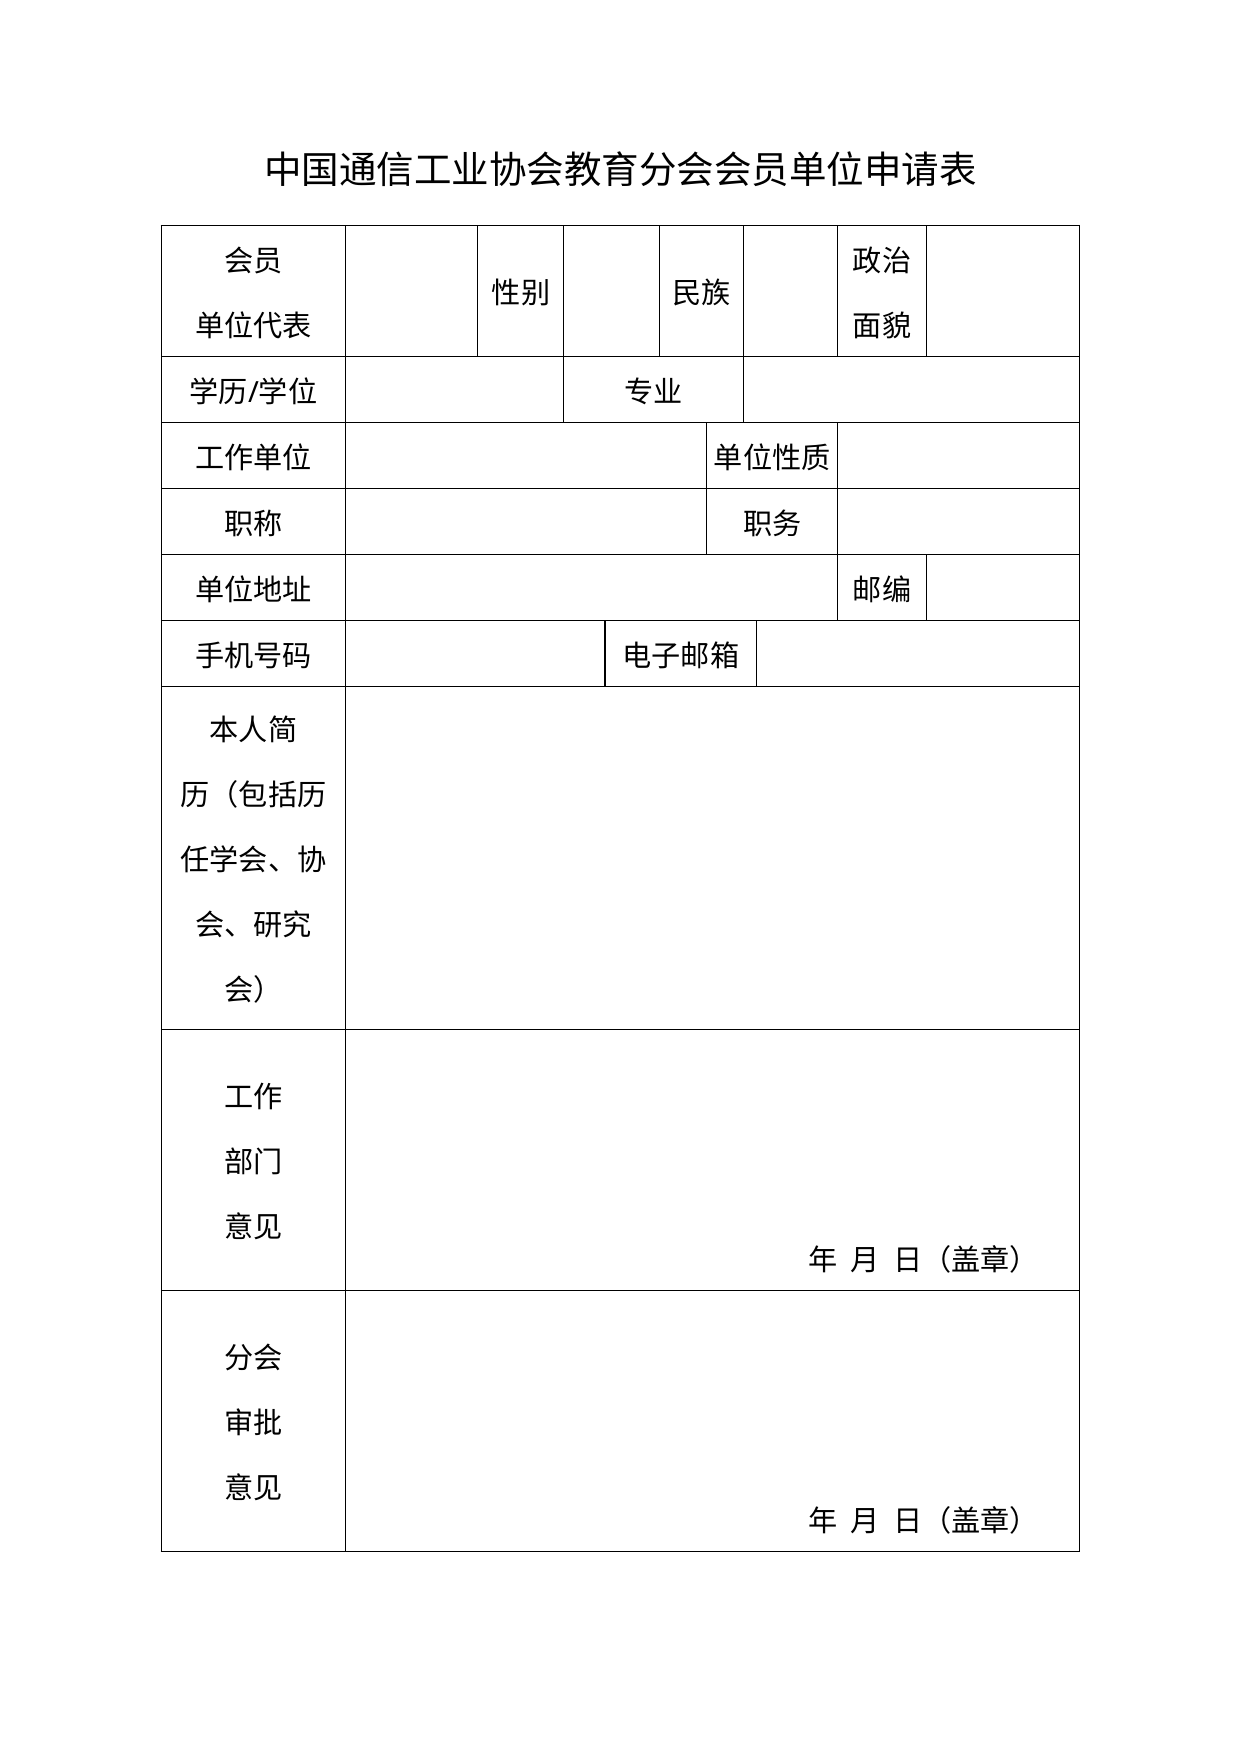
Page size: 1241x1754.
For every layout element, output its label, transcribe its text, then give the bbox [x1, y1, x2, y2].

table_header 会员 单位代表 [162, 226, 345, 356]
table_cell 职务 [707, 489, 837, 554]
table_cell 专业 [564, 357, 743, 422]
table_cell [838, 423, 1079, 488]
table_cell 邮编 [838, 555, 926, 620]
table_cell 年 月 日（盖章） [346, 1030, 1079, 1290]
table_cell 单位地址 [162, 555, 345, 620]
table_cell [346, 489, 706, 554]
table_cell 手机号码 [162, 621, 345, 686]
table_cell [838, 489, 1079, 554]
table_cell 年 月 日（盖章） [346, 1291, 1079, 1551]
table_cell [346, 555, 837, 620]
table_header [744, 226, 837, 356]
table_cell [927, 555, 1079, 620]
table_header [927, 226, 1079, 356]
table_header [564, 226, 659, 356]
table_cell [346, 423, 706, 488]
table_cell [744, 357, 1079, 422]
table_cell [346, 357, 563, 422]
text 中国通信工业协会教育分会会员单位申请表 [187, 137, 1053, 196]
table_cell 单位性质 [707, 423, 837, 488]
table_header 性别 [478, 226, 563, 356]
table_header [346, 226, 477, 356]
table_header 民族 [660, 226, 743, 356]
table_cell 学历/学位 [162, 357, 345, 422]
table_cell 职称 [162, 489, 345, 554]
table_cell 电子邮箱 [606, 621, 756, 686]
table_cell [346, 687, 1079, 1029]
table_cell 工作单位 [162, 423, 345, 488]
table_cell [346, 621, 604, 686]
table_header 政治面貌 [838, 226, 926, 356]
table_cell [757, 621, 1079, 686]
table_cell 工作 部门 意见 [162, 1030, 345, 1290]
table_cell 本人简 历（包括历任学会、协会、研究会） [162, 687, 345, 1029]
table_cell 分会 审批 意见 [162, 1291, 345, 1551]
